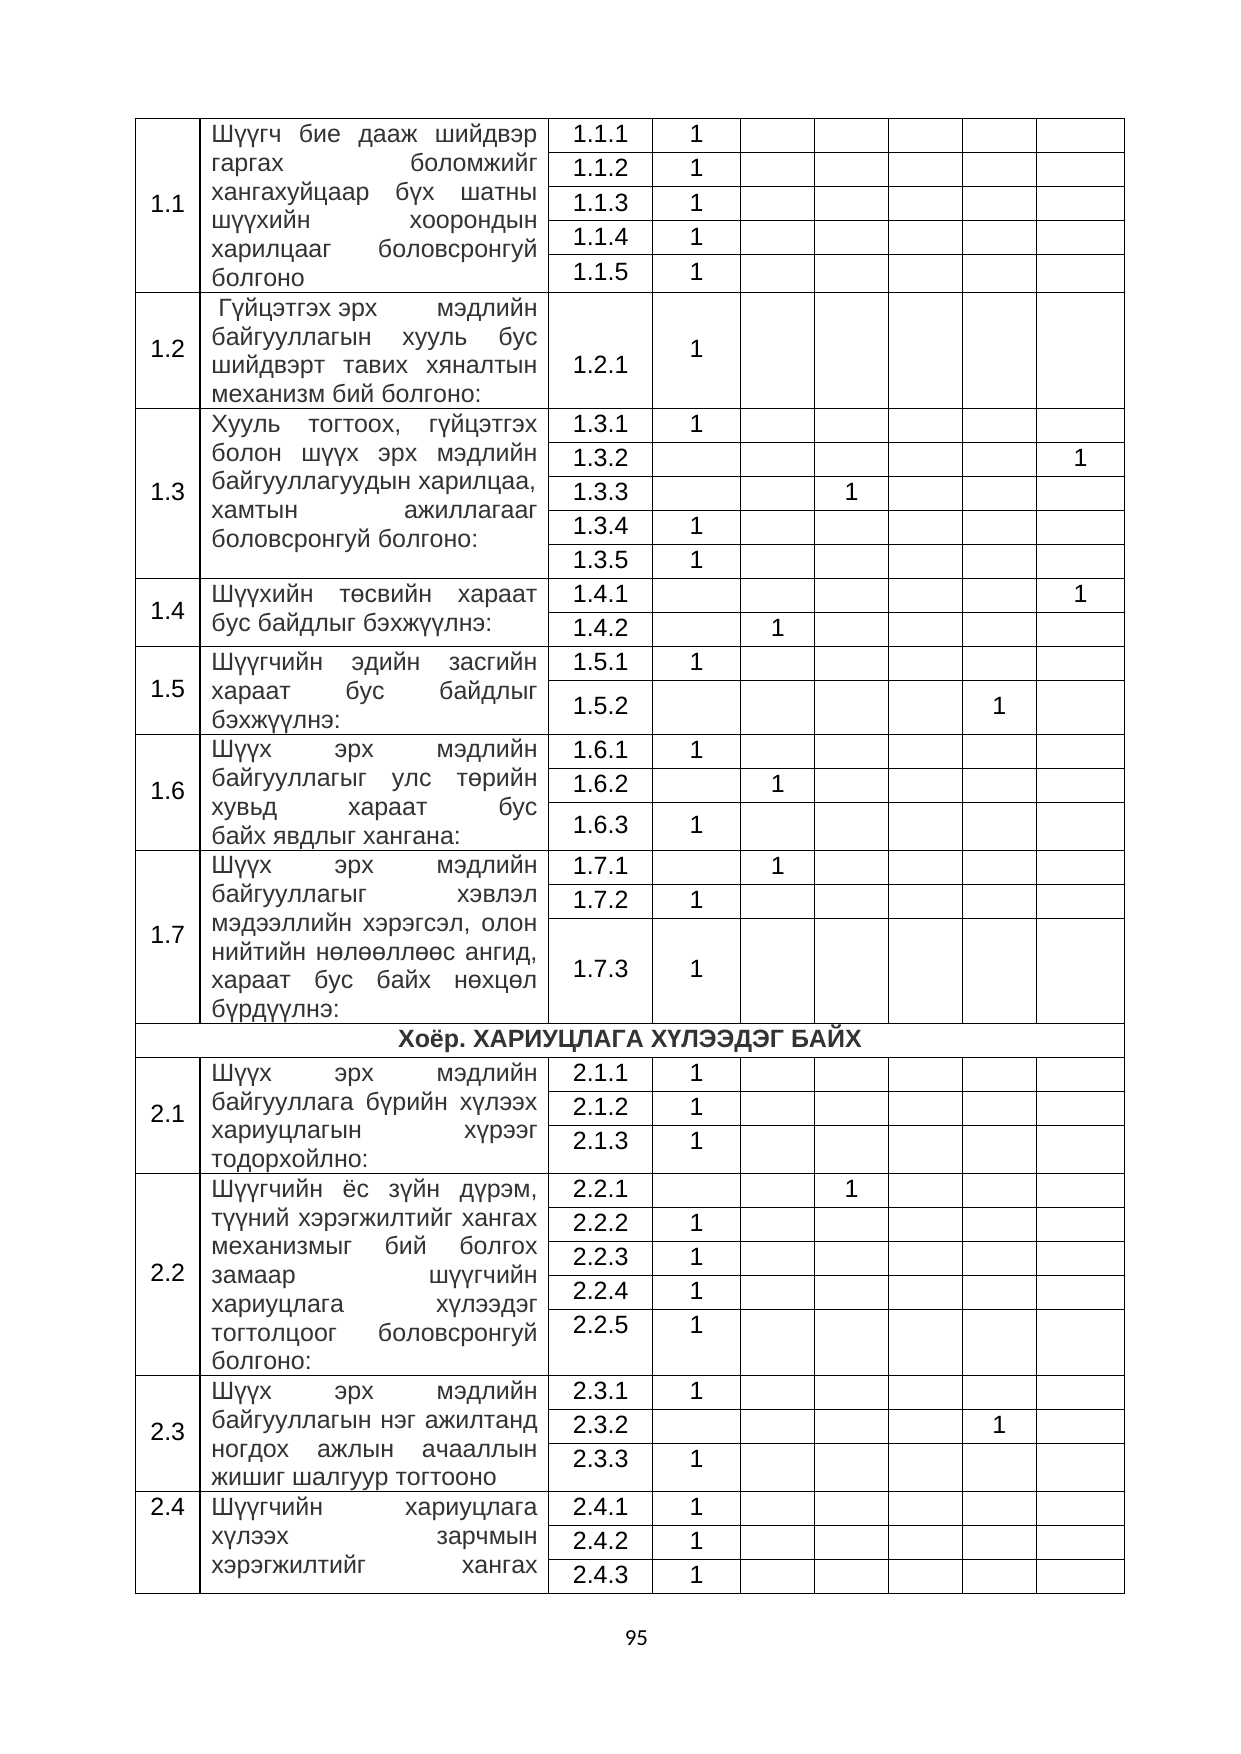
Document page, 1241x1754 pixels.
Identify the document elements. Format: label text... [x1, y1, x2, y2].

table_cell 1.6.3 [549, 803, 652, 849]
table_cell 1 [741, 851, 814, 883]
table_cell [963, 919, 1036, 1023]
table_cell [963, 1276, 1036, 1309]
table_cell [963, 885, 1036, 918]
table_cell 2.3.2 [549, 1410, 652, 1443]
table_cell 1.4.1 [549, 579, 652, 612]
table_cell [815, 803, 888, 849]
table_cell [815, 1058, 888, 1091]
table_cell [741, 187, 814, 220]
table_cell [963, 613, 1036, 646]
table_cell [815, 1242, 888, 1275]
table_cell [741, 1276, 814, 1309]
table_cell [963, 769, 1036, 802]
table_cell 1 [1037, 579, 1124, 612]
table_cell [815, 511, 888, 544]
table_cell Шүүх эрх мэдлийн байгууллагыг улс төрийн хувьд хараат бус байх явдлыг хангана: [461, 735, 548, 849]
table_cell [963, 409, 1036, 442]
table_cell [963, 511, 1036, 544]
table_cell 1 [653, 1058, 740, 1091]
table_cell [963, 579, 1036, 612]
table_cell 1.7.2 [549, 885, 652, 918]
table_cell [815, 409, 888, 442]
table_cell [815, 255, 888, 292]
table_cell [889, 803, 962, 849]
table_cell 2.4 [136, 1492, 199, 1593]
table_cell [963, 1126, 1036, 1173]
table_cell 1 [653, 545, 740, 578]
table_cell [815, 735, 888, 767]
table_cell [741, 293, 814, 408]
table_cell [741, 1560, 814, 1593]
table_cell [889, 769, 962, 802]
table_cell 1.1 [136, 119, 199, 292]
table_cell [889, 579, 962, 612]
table_cell 1.7 [136, 851, 199, 1023]
table_cell [1037, 1058, 1124, 1091]
table_cell 1 [653, 409, 740, 442]
table_cell [741, 919, 814, 1023]
table_cell 1.1.4 [549, 221, 652, 254]
table_cell [1037, 1092, 1124, 1125]
table_cell 1 [963, 681, 1036, 733]
table_cell [741, 1092, 814, 1125]
table_cell 1 [653, 1376, 740, 1409]
table_cell [1037, 293, 1124, 408]
table_cell [889, 1444, 962, 1491]
table_cell 2.4.2 [549, 1526, 652, 1559]
table_cell [741, 119, 814, 152]
table_cell [1037, 647, 1124, 680]
table_cell [963, 1208, 1036, 1241]
table_cell [1037, 851, 1124, 883]
table_cell 1.3.4 [549, 511, 652, 544]
table_cell 2.1 [136, 1058, 199, 1173]
table_cell 2.1.3 [549, 1126, 652, 1173]
table_cell Гүйцэтгэх эрх мэдлийн байгууллагын хууль бус шийдвэрт тавих хяналтын механизм бий болгоно: [482, 293, 548, 408]
table_cell [741, 1492, 814, 1525]
table_cell 2.2.2 [549, 1208, 652, 1241]
table_cell 1 [653, 1560, 740, 1593]
table_cell [741, 1410, 814, 1443]
table_cell [1037, 1208, 1124, 1241]
table_cell [1037, 735, 1124, 767]
table_cell Шүүгч бие дааж шийдвэр гаргах боломжийг хангахуйцаар бүх шатны шүүхийн хоорондын харилцааг боловсронгуй болгоно [305, 119, 548, 292]
table_cell [889, 1126, 962, 1173]
table_cell 1.1.2 [549, 153, 652, 186]
table_cell 1 [653, 1444, 740, 1491]
table_cell [963, 1492, 1036, 1525]
table_cell [963, 1092, 1036, 1125]
table_cell [741, 1126, 814, 1173]
table_cell [1037, 477, 1124, 510]
table_cell [815, 1444, 888, 1491]
table_cell Шүүх эрх мэдлийн байгууллага бүрийн хүлээх хариуцлагын хүрээг тодорхойлно: [368, 1058, 548, 1173]
table_cell [815, 119, 888, 152]
table_cell [1037, 221, 1124, 254]
table_cell 1.1.1 [549, 119, 652, 152]
table_cell [1037, 1310, 1124, 1375]
table_cell [889, 1560, 962, 1593]
table_cell Хоёр. ХАРИУЦЛАГА ХҮЛЭЭДЭГ БАЙХ [136, 1024, 1124, 1057]
table_cell 1.7.3 [549, 919, 652, 1023]
table_cell 1 [653, 1310, 740, 1375]
table_cell [889, 885, 962, 918]
table_cell [815, 1492, 888, 1525]
table_cell 1 [653, 255, 740, 292]
table_cell [963, 1444, 1036, 1491]
table_cell 1 [653, 1126, 740, 1173]
table_cell 1 [653, 885, 740, 918]
table_cell [1037, 545, 1124, 578]
table_cell 1.4 [136, 579, 199, 646]
table_cell [741, 153, 814, 186]
table_cell 2.3 [136, 1376, 199, 1491]
table_cell 1 [653, 511, 740, 544]
table_cell [1037, 1492, 1124, 1525]
table_cell [653, 851, 740, 883]
table_cell 1 [815, 477, 888, 510]
table_cell [741, 579, 814, 612]
table_cell [963, 647, 1036, 680]
table_cell [889, 1242, 962, 1275]
table_cell [815, 769, 888, 802]
table_cell [741, 477, 814, 510]
table_cell [889, 153, 962, 186]
table_cell 2.1.1 [549, 1058, 652, 1091]
table_cell [1037, 1410, 1124, 1443]
table_cell 1.5 [136, 647, 199, 733]
table_cell [889, 681, 962, 733]
table_cell 2.2.1 [549, 1174, 652, 1207]
table_cell [889, 221, 962, 254]
table_cell 2.1.2 [549, 1092, 652, 1125]
table_cell [741, 221, 814, 254]
table_cell [741, 1376, 814, 1409]
table_cell [815, 1276, 888, 1309]
table_cell 1 [741, 613, 814, 646]
table_cell [889, 919, 962, 1023]
table_cell [889, 1276, 962, 1309]
table_cell [741, 803, 814, 849]
table_cell [1037, 769, 1124, 802]
table_cell [653, 681, 740, 733]
table_cell [653, 477, 740, 510]
table_cell [815, 885, 888, 918]
table_cell [741, 735, 814, 767]
table_cell 1.3.2 [549, 443, 652, 476]
table_cell [741, 1174, 814, 1207]
table_cell [889, 1410, 962, 1443]
table_cell [815, 1126, 888, 1173]
table_cell [963, 1058, 1036, 1091]
table_cell 2.3.3 [549, 1444, 652, 1491]
table_cell [741, 511, 814, 544]
table_cell [889, 119, 962, 152]
table_cell Шүүгчийн ёс зүйн дүрэм, түүний хэрэгжилтийг хангах механизмыг бий болгох замаар шүүгчийн хариуцлага хүлээдэг тогтолцоог боловсронгуй болгоно: [201, 1174, 548, 1375]
table_cell [815, 1526, 888, 1559]
table_cell 2.3.1 [549, 1376, 652, 1409]
table_cell [889, 1092, 962, 1125]
table_cell 1.4.2 [549, 613, 652, 646]
table_cell [1037, 1276, 1124, 1309]
table_cell [963, 545, 1036, 578]
table_cell [741, 885, 814, 918]
table_cell 1.6 [136, 735, 199, 849]
table_cell [1037, 803, 1124, 849]
table_cell Шүүх эрх мэдлийн байгууллагыг хэвлэл мэдээллийн хэрэгсэл, олон нийтийн нөлөөллөөс ангид, хараат бус байх нөхцөл бүрдүүлнэ: [339, 851, 548, 1023]
table_cell [889, 1492, 962, 1525]
table_cell [741, 1242, 814, 1275]
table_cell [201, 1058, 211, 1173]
table_cell [1037, 153, 1124, 186]
table_cell [653, 1410, 740, 1443]
table_cell 1.2.1 [549, 293, 652, 408]
table_cell [963, 1376, 1036, 1409]
table_cell [963, 1242, 1036, 1275]
table_cell 1 [653, 1276, 740, 1309]
table_cell [815, 1410, 888, 1443]
table_cell [815, 681, 888, 733]
table_cell 1.3.5 [549, 545, 652, 578]
table_cell 1.2 [136, 293, 199, 408]
table_cell [815, 579, 888, 612]
table_cell 2.2 [136, 1174, 199, 1375]
table_cell [741, 681, 814, 733]
table_cell 1 [653, 735, 740, 767]
table_cell [889, 1208, 962, 1241]
table_cell [815, 153, 888, 186]
table_cell 1 [653, 153, 740, 186]
table_cell [1037, 119, 1124, 152]
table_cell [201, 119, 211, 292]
table_cell 1.6.1 [549, 735, 652, 767]
table_cell [815, 1092, 888, 1125]
table_cell 1 [653, 1208, 740, 1241]
table_cell 1 [653, 119, 740, 152]
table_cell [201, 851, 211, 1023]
table_cell [1037, 1526, 1124, 1559]
table_cell [653, 613, 740, 646]
table_cell [889, 255, 962, 292]
table_cell [815, 647, 888, 680]
table_cell [963, 293, 1036, 408]
table_cell [741, 1208, 814, 1241]
table_cell [741, 1058, 814, 1091]
table_cell 1 [1037, 443, 1124, 476]
table_cell [889, 613, 962, 646]
table_cell 1 [741, 769, 814, 802]
table_cell [889, 1310, 962, 1375]
table_cell [741, 545, 814, 578]
table_cell [963, 851, 1036, 883]
table_cell [1037, 919, 1124, 1023]
table_cell [963, 153, 1036, 186]
table_cell Шүүх эрх мэдлийн байгууллагын нэг ажилтанд ногдох ажлын ачааллын жишиг шалгуур тогтооно [201, 1376, 548, 1491]
table_cell [653, 769, 740, 802]
table_cell [963, 255, 1036, 292]
table_cell [963, 119, 1036, 152]
table_cell [963, 477, 1036, 510]
table_cell [889, 545, 962, 578]
table_cell [889, 647, 962, 680]
table_cell [963, 443, 1036, 476]
table_cell [1037, 187, 1124, 220]
table_cell [963, 221, 1036, 254]
table_cell 1 [653, 187, 740, 220]
table_cell 2.2.5 [549, 1310, 652, 1375]
table_cell [815, 293, 888, 408]
table_cell [963, 1174, 1036, 1207]
table_cell 1.3 [136, 409, 199, 578]
table_cell [741, 1444, 814, 1491]
table_cell Хууль тогтоох, гүйцэтгэх болон шүүх эрх мэдлийн байгууллагуудын харилцаа, хамтын ажиллагааг боловсронгуй болгоно: [201, 409, 548, 578]
table_cell [815, 1376, 888, 1409]
table_cell Шүүгчийн эдийн засгийн хараат бус байдлыг бэхжүүлнэ: [341, 647, 548, 733]
table_cell 1 [653, 221, 740, 254]
table_cell 1 [653, 1242, 740, 1275]
table_cell 2.2.4 [549, 1276, 652, 1309]
table_cell [889, 1174, 962, 1207]
table_cell 1.1.5 [549, 255, 652, 292]
table_cell [889, 187, 962, 220]
table_cell 1.5.1 [549, 647, 652, 680]
table_cell [963, 1310, 1036, 1375]
table_cell [815, 545, 888, 578]
table_cell [741, 255, 814, 292]
table_cell [963, 735, 1036, 767]
table_cell [1037, 613, 1124, 646]
table_cell [1037, 1242, 1124, 1275]
table_cell 1 [653, 293, 740, 408]
table_cell 1.6.2 [549, 769, 652, 802]
table_cell 1 [815, 1174, 888, 1207]
table_cell 2.4.1 [549, 1492, 652, 1525]
table_cell [889, 511, 962, 544]
table_cell 1 [653, 647, 740, 680]
table_cell [653, 443, 740, 476]
table_cell [815, 443, 888, 476]
table_cell [1037, 1444, 1124, 1491]
table_cell 1 [963, 1410, 1036, 1443]
table_cell [815, 187, 888, 220]
table_cell [963, 803, 1036, 849]
table_cell 2.2.3 [549, 1242, 652, 1275]
table_cell 1 [653, 1492, 740, 1525]
table_cell [815, 613, 888, 646]
table_cell [741, 647, 814, 680]
table_cell [1037, 1560, 1124, 1593]
table_cell [1037, 511, 1124, 544]
table_cell [741, 443, 814, 476]
table_cell 1.3.1 [549, 409, 652, 442]
table_cell [1037, 885, 1124, 918]
table_cell [1037, 409, 1124, 442]
table_cell [889, 851, 962, 883]
table_cell [815, 1560, 888, 1593]
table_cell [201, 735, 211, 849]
table_cell [815, 1310, 888, 1375]
table_cell [963, 187, 1036, 220]
table_cell [1037, 255, 1124, 292]
table_cell [889, 443, 962, 476]
table_cell [815, 1208, 888, 1241]
table_cell [741, 1310, 814, 1375]
table_cell [889, 735, 962, 767]
table_cell 1 [653, 1526, 740, 1559]
table_cell [815, 221, 888, 254]
table_cell 2.4.3 [549, 1560, 652, 1593]
table_cell [815, 919, 888, 1023]
table_cell Шүүгчийн хариуцлага хүлээх зарчмын хэрэгжилтийг хангах үүднээс шүүгчийг сонгон шалгаруулах, томилох, дэвшүүлэх, огцруулах механизмыг боловсронгуй болгоно: [201, 1492, 548, 1593]
table_cell [653, 579, 740, 612]
table_cell [1037, 1126, 1124, 1173]
table_cell [1037, 1376, 1124, 1409]
table_cell Шүүхийн төсвийн хараат бус байдлыг бэхжүүлнэ: [201, 579, 548, 646]
table_cell [741, 1526, 814, 1559]
table_cell [963, 1560, 1036, 1593]
table_cell [889, 1058, 962, 1091]
table_cell [815, 851, 888, 883]
table_cell 1 [653, 1092, 740, 1125]
table_cell 1.3.3 [549, 477, 652, 510]
table_cell [963, 1526, 1036, 1559]
table_cell 1.7.1 [549, 851, 652, 883]
table_cell [1037, 1174, 1124, 1207]
table_cell 1.1.3 [549, 187, 652, 220]
table_cell 1.5.2 [549, 681, 652, 733]
table_cell 1 [653, 919, 740, 1023]
table_cell [889, 1376, 962, 1409]
table_cell [889, 477, 962, 510]
table_cell 1 [653, 803, 740, 849]
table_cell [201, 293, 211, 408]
table_cell [653, 1174, 740, 1207]
table_cell [889, 1526, 962, 1559]
table_cell [889, 293, 962, 408]
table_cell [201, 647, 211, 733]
table_cell [741, 409, 814, 442]
table_cell [1037, 681, 1124, 733]
table_cell [889, 409, 962, 442]
